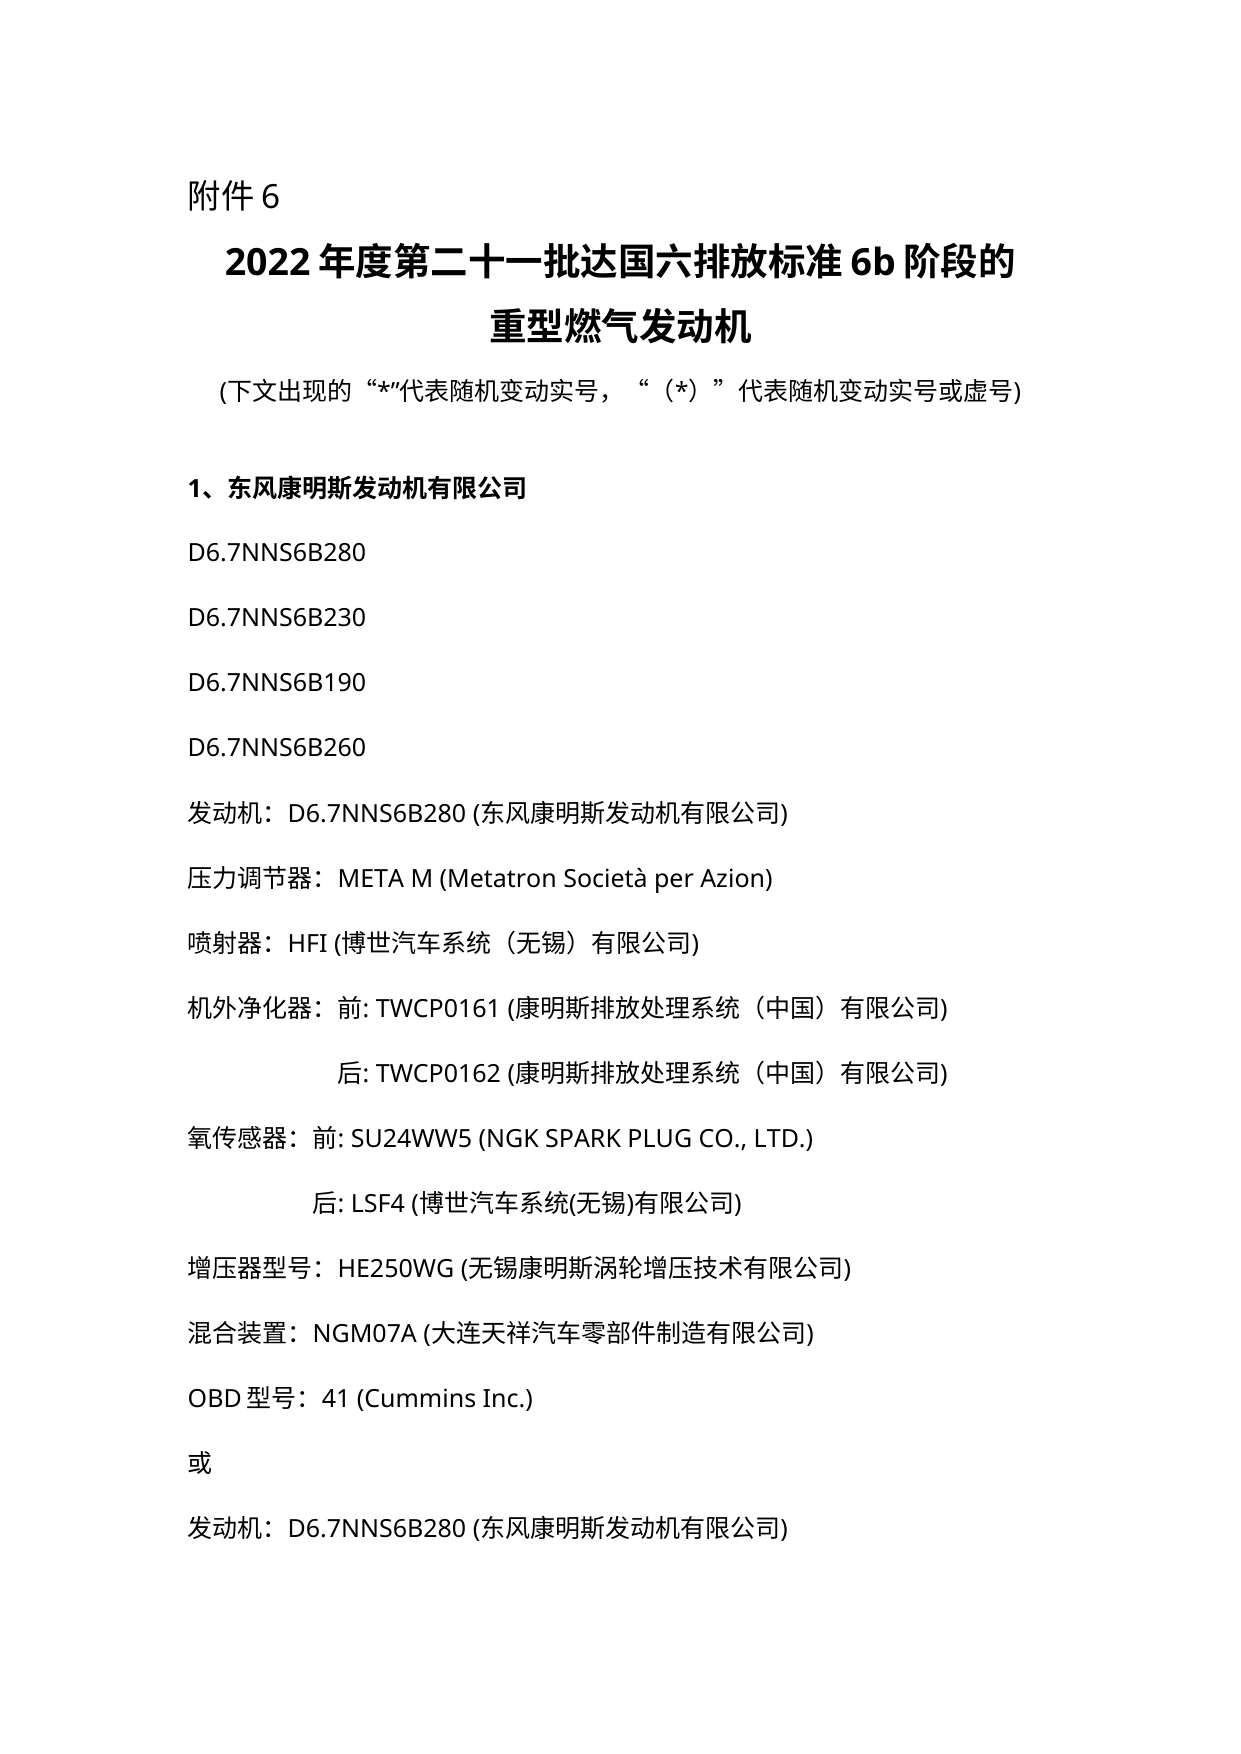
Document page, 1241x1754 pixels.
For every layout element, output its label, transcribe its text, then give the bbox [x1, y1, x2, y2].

text 发动机：D6.7NNS6B280 (东风康明斯发动机有限公司) [187, 779, 1053, 844]
text D6.7NNS6B190 [187, 649, 1053, 714]
text 附件6 [187, 162, 1053, 227]
text 增压器型号：HE250WG (无锡康明斯涡轮增压技术有限公司) [187, 1234, 1053, 1299]
text (下文出现的“*”代表随机变动实号，“（*）”代表随机变动实号或虚号) [187, 357, 1053, 422]
text 氧传感器：前: SU24WW5 (NGK SPARK PLUG CO., LTD.) [187, 1104, 1053, 1169]
text 喷射器：HFI (博世汽车系统（无锡）有限公司) [187, 909, 1053, 974]
text 压力调节器：META M (Metatron Società per Azion) [187, 844, 1053, 909]
text OBD型号：41 (Cummins Inc.) [187, 1364, 1053, 1429]
text 发动机：D6.7NNS6B280 (东风康明斯发动机有限公司) [187, 1494, 1053, 1559]
text 重型燃气发动机 [187, 292, 1053, 357]
text 混合装置：NGM07A (大连天祥汽车零部件制造有限公司) [187, 1299, 1053, 1364]
text 机外净化器：前: TWCP0161 (康明斯排放处理系统（中国）有限公司) [187, 974, 1053, 1039]
text 后: LSF4 (博世汽车系统(无锡)有限公司) [187, 1169, 1053, 1234]
text 2022年度第二十一批达国六排放标准6b阶段的 [187, 227, 1053, 292]
text D6.7NNS6B230 [187, 584, 1053, 649]
text D6.7NNS6B260 [187, 714, 1053, 779]
text 或 [187, 1429, 1053, 1494]
text 后: TWCP0162 (康明斯排放处理系统（中国）有限公司) [187, 1039, 1053, 1104]
text D6.7NNS6B280 [187, 519, 1053, 584]
text 1、东风康明斯发动机有限公司 [187, 454, 1053, 519]
